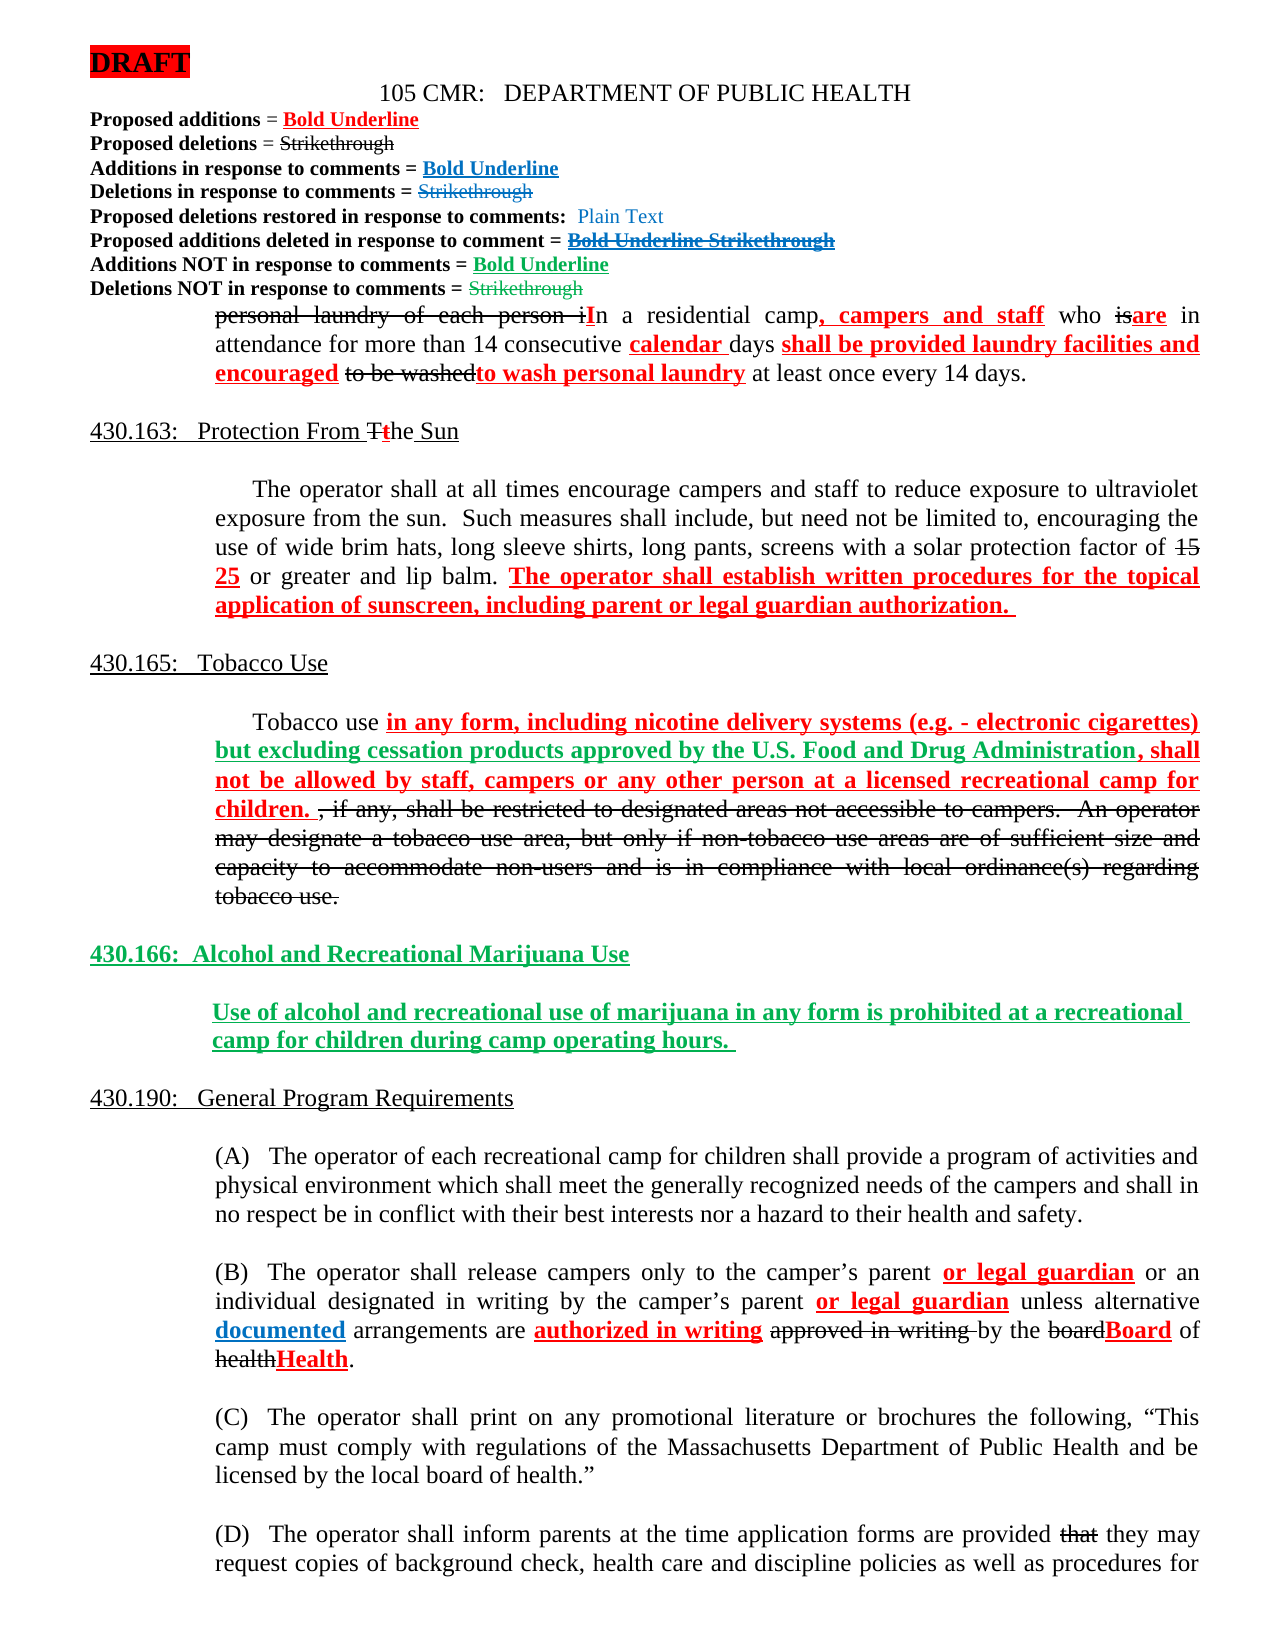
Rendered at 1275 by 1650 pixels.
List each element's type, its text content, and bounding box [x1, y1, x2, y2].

text 430.165: Tobacco Use [90, 648, 1200, 678]
text (A) The operator of each recreational camp for children shall provide a program of activities and physical environment which shall meet the generally recognized needs of the campers and shall in no respect be in conflict with their best interests nor a hazard to their health and safety. [215, 1141, 1200, 1228]
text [215, 1519, 1200, 1577]
text Tobacco use in any form, including nicotine delivery systems (e.g. - electronic cigarettes) but excluding cessation products approved by the U.S. Food and Drug Administration, shall not be allowed by staff, campers or any other person at a licensed recreational camp for children. , if any, shall be restricted to designated areas not accessible to campers. An operator may designate a tobacco use area, but only if non-tobacco use areas are of sufficient size and capacity to accommodate non-users and is in compliance with local ordinance(s) regarding tobacco use. [215, 840, 1200, 910]
text Use of alcohol and recreational use of marijuana in any form is prohibited at a recreational camp for children during camp operating hours. [212, 997, 1200, 1054]
text 430.166: Alcohol and Recreational Marijuana Use [90, 939, 1200, 968]
text 430.163: Protection From Tthe Sun [90, 416, 1200, 445]
text (C) The operator shall print on any promotional literature or brochures the following, “This camp must comply with regulations of the Massachusetts Department of Public Health and be licensed by the local board of health.” [215, 1403, 1200, 1490]
text The operator shall at all times encourage campers and staff to reduce exposure to ultraviolet exposure from the sun. Such measures shall include, but need not be limited to, encouraging the use of wide brim hats, long sleeve shirts, long pants, screens with a solar protection factor of 15 25 or greater and lip balm. The operator shall establish written procedures for the topical application of sunscreen, including parent or legal guardian authorization. [215, 474, 1200, 619]
text (B) The operator shall release campers only to the camper’s parent or legal guardian or an individual designated in writing by the camper’s parent or legal guardian unless alternative documented arrangements are authorized in writing approved in writing by the boardBoard of healthHealth. [215, 1257, 1200, 1373]
text 430.190: General Program Requirements [90, 1083, 1200, 1112]
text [215, 300, 1200, 387]
text Tobacco use in any form, including nicotine delivery systems (e.g. - electronic cigarettes) but excluding cessation products approved by the U.S. Food and Drug Administration, shall not be allowed by staff, campers or any other person at a licensed recreational camp for children. , if any, shall be restricted to designated areas not accessible to campers. An operator may designate a tobacco use area, but only if non-tobacco use areas are of sufficient size and capacity to accommodate non-users and is in compliance with local ordinance(s) regarding tobacco use. [215, 707, 1200, 761]
text Tobacco use in any form, including nicotine delivery systems (e.g. - electronic cigarettes) but excluding cessation products approved by the U.S. Food and Drug Administration, shall not be allowed by staff, campers or any other person at a licensed recreational camp for children. , if any, shall be restricted to designated areas not accessible to campers. An operator may designate a tobacco use area, but only if non-tobacco use areas are of sufficient size and capacity to accommodate non-users and is in compliance with local ordinance(s) regarding tobacco use. [215, 791, 1200, 838]
